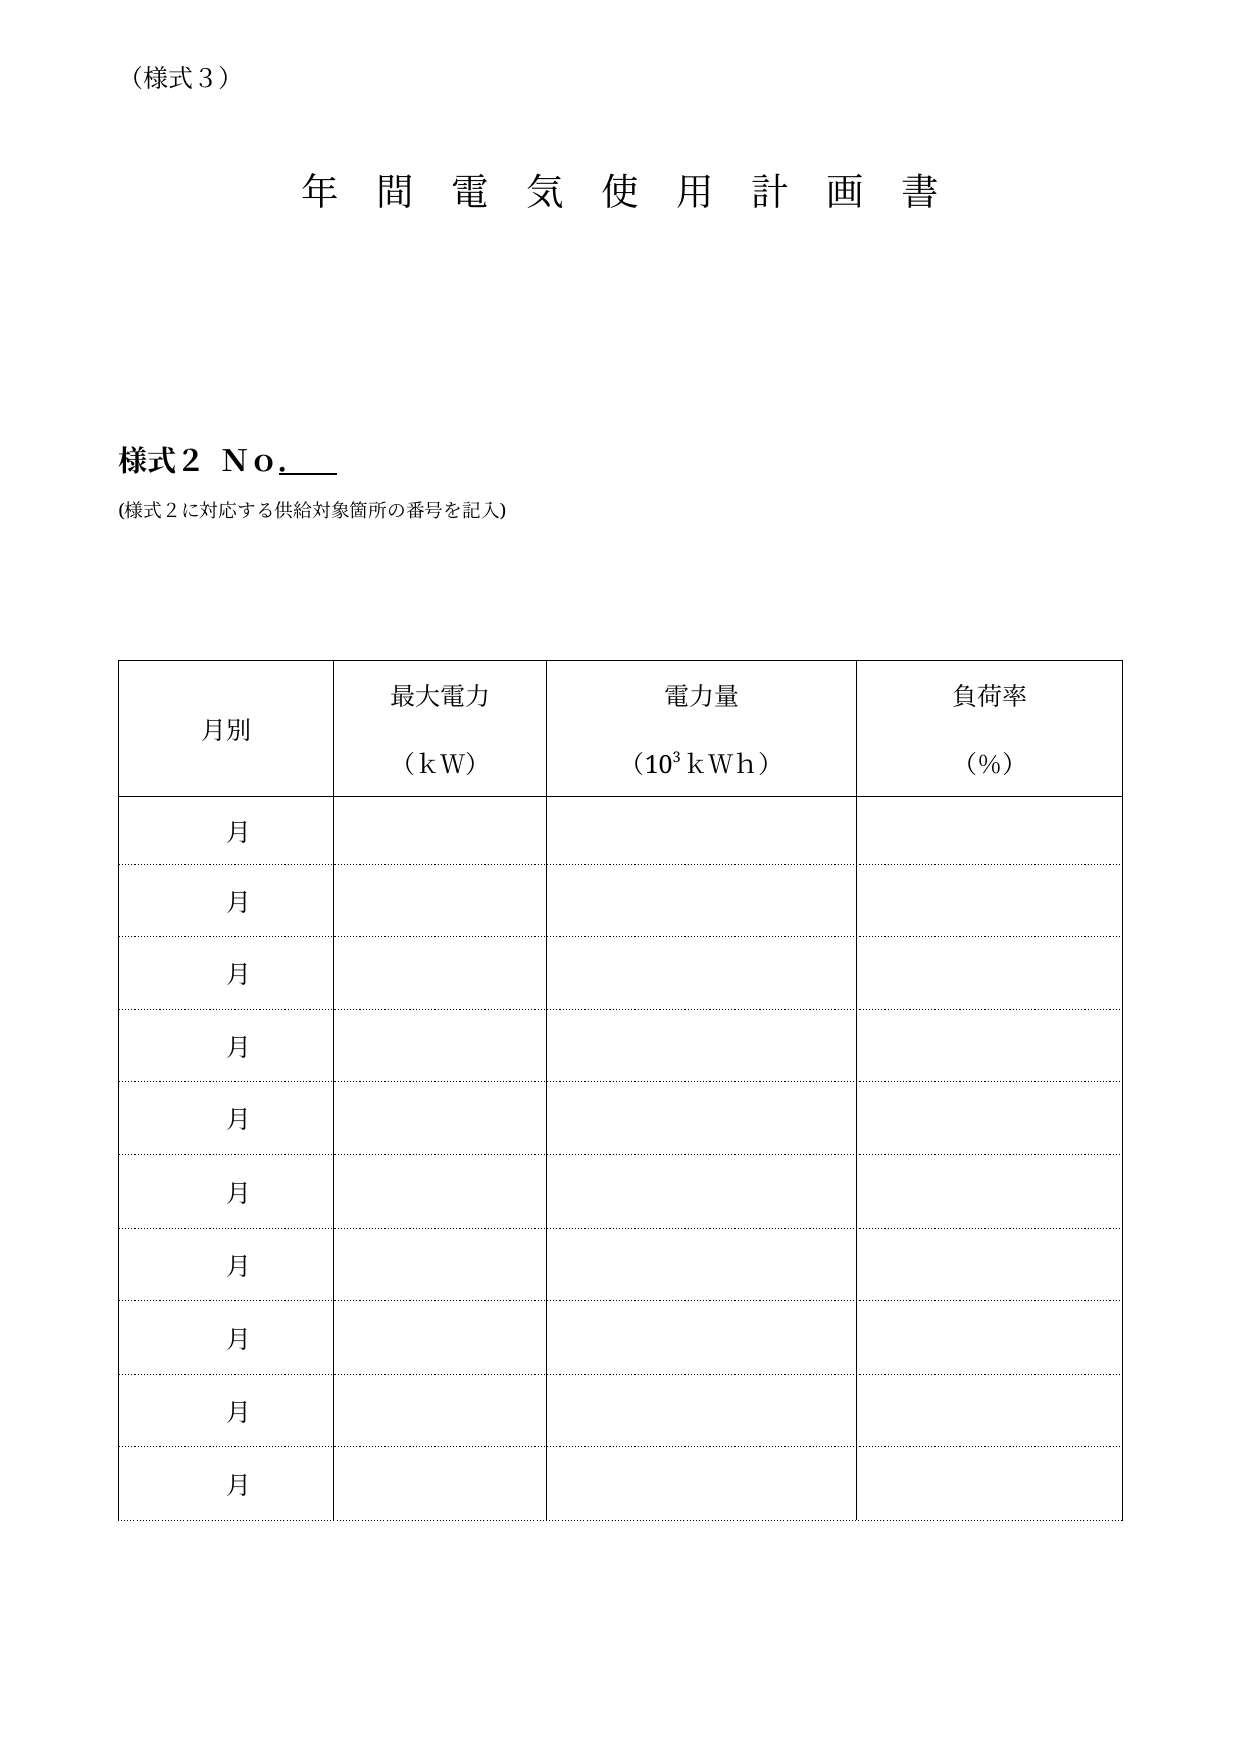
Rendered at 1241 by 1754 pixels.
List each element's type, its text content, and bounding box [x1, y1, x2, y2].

text (様式２に対応する供給対象箇所の番号を記入) [118, 492, 1122, 526]
table_cell [334, 1228, 546, 1300]
table_cell [547, 1009, 856, 1081]
table_cell 月 [119, 1374, 333, 1446]
table_header 最大電力 （ｋＷ） [334, 661, 546, 796]
table_cell [857, 1154, 1122, 1228]
table_cell [857, 1228, 1122, 1300]
table_cell 月 [119, 1154, 333, 1228]
table_cell [334, 1081, 546, 1154]
table_header 負荷率 （％） [857, 661, 1122, 796]
table_cell [334, 797, 546, 864]
table_header 月別 [119, 661, 333, 796]
table_cell [857, 936, 1122, 1009]
table_cell 月 [119, 1009, 333, 1081]
table_cell [334, 1446, 546, 1520]
table_cell [547, 1081, 856, 1154]
table_cell [857, 1374, 1122, 1446]
table_cell 月 [119, 1300, 333, 1373]
table_cell [547, 1154, 856, 1228]
table_cell [857, 797, 1122, 864]
table_header 電力量 （103ｋＷｈ） [547, 661, 856, 796]
table_cell [547, 936, 856, 1009]
table_cell [857, 864, 1122, 936]
table_cell 月 [119, 1446, 333, 1520]
table_cell [547, 1228, 856, 1300]
table_cell 月 [119, 864, 333, 936]
table_cell [857, 1009, 1122, 1081]
table_cell [334, 1154, 546, 1228]
table_cell [547, 1374, 856, 1446]
table_cell [334, 1300, 546, 1373]
text 様式２ Ｎｏ． [118, 425, 1122, 492]
table_cell [547, 1300, 856, 1373]
table_cell [547, 797, 856, 864]
text 年 間 電 気 使 用 計 画 書 [118, 156, 1122, 223]
table_cell 月 [119, 797, 333, 864]
table_cell [857, 1300, 1122, 1373]
table_cell [334, 864, 546, 936]
table_cell [334, 1009, 546, 1081]
table_cell 月 [119, 1228, 333, 1300]
table_cell [857, 1081, 1122, 1154]
table_cell [334, 936, 546, 1009]
table_cell 月 [119, 936, 333, 1009]
table_cell [547, 1446, 856, 1520]
table_cell [334, 1374, 546, 1446]
table_cell 月 [119, 1081, 333, 1154]
table_cell [857, 1446, 1122, 1520]
table_cell [547, 864, 856, 936]
